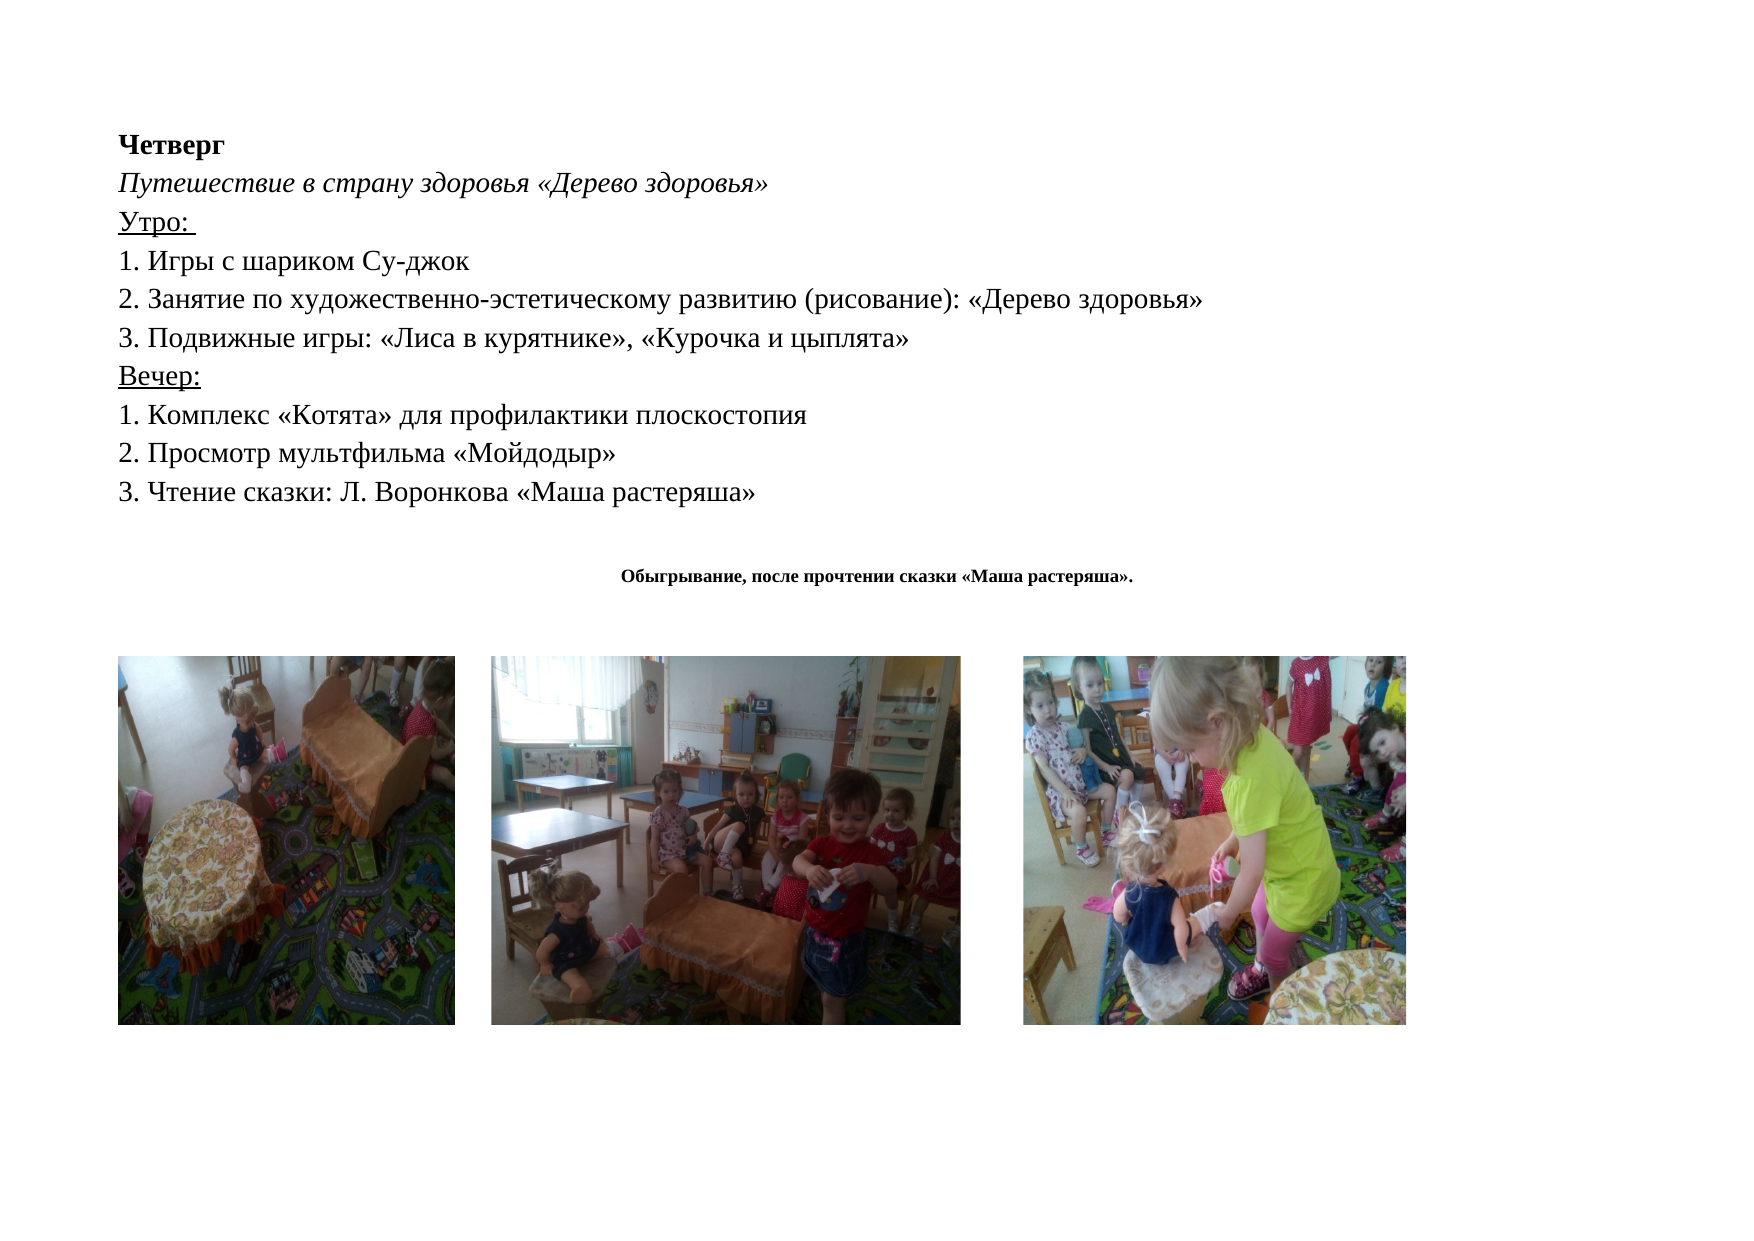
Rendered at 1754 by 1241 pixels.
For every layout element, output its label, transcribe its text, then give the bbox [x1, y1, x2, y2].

text Четверг Путешествие в страну здоровья «Дерево здоровья» Утро: 1. Игры с шариком Су-джок 2. Занятие по художественно-эстетическому развитию (рисование): «Дерево здоровья» 3. Подвижные игры: «Лиса в курятнике», «Курочка и цыплята» Вечер: 1. Комплекс «Котята» для профилактики плоскостопия 2. Просмотр мультфильма «Мойдодыр» 3. Чтение сказки: Л. Воронкова «Маша растеряша» [118, 88, 1636, 540]
picture [1023, 656, 1407, 1025]
picture [118, 656, 455, 1025]
text Обыгрывание, после прочтении сказки «Маша растеряша». [118, 565, 1636, 586]
picture [491, 656, 961, 1025]
